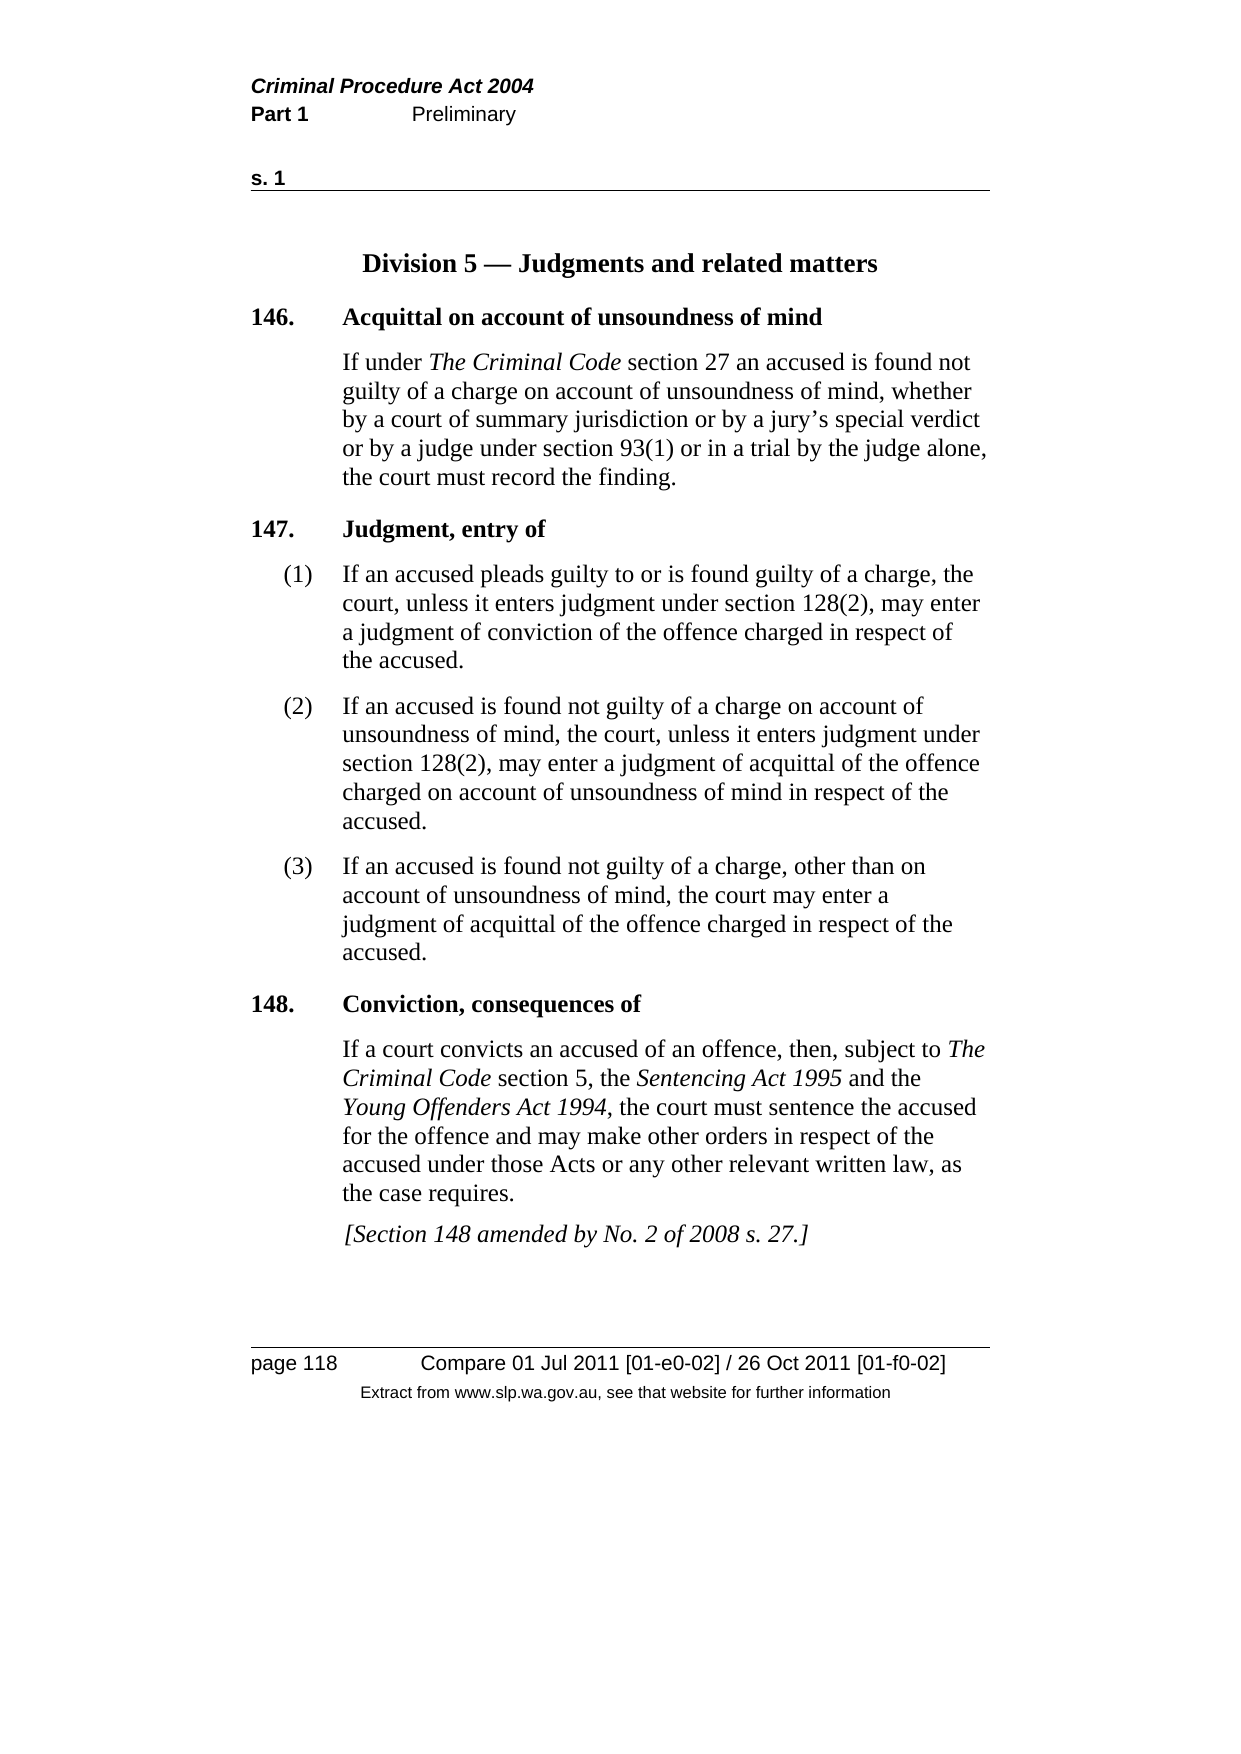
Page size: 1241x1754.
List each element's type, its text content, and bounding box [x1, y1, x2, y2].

text [Section 148 amended by No. 2 of 2008 s. 27.] [251, 1219, 990, 1248]
subtitle 146. Acquittal on account of unsoundness of mind [251, 302, 990, 330]
text (3) If an accused is found not guilty of a charge, other than on account of unsoundness of mind, the court may enter a judgment of acquittal of the offence charged in respect of the accused. [251, 851, 990, 966]
text If under The Criminal Code section 27 an accused is found not guilty of a charge on account of unsoundness of mind, whether by a court of summary jurisdiction or by a jury’s special verdict or by a judge under section 93(1) or in a trial by the judge alone, the court must record the finding. [251, 347, 990, 491]
text If a court convicts an accused of an offence, then, subject to The Criminal Code section 5, the Sentencing Act 1995 and the Young Offenders Act 1994, the court must sentence the accused for the offence and may make other orders in respect of the accused under those Acts or any other relevant written law, as the case requires. [251, 1034, 990, 1207]
subtitle 147. Judgment, entry of [251, 514, 990, 542]
subtitle Division 5 — Judgments and related matters [251, 247, 990, 279]
subtitle 148. Conviction, consequences of [251, 989, 990, 1018]
text (2) If an accused is found not guilty of a charge on account of unsoundness of mind, the court, unless it enters judgment under section 128(2), may enter a judgment of acquittal of the offence charged on account of unsoundness of mind in respect of the accused. [251, 691, 990, 834]
text (1) If an accused pleads guilty to or is found guilty of a charge, the court, unless it enters judgment under section 128(2), may enter a judgment of conviction of the offence charged in respect of the accused. [251, 559, 990, 674]
